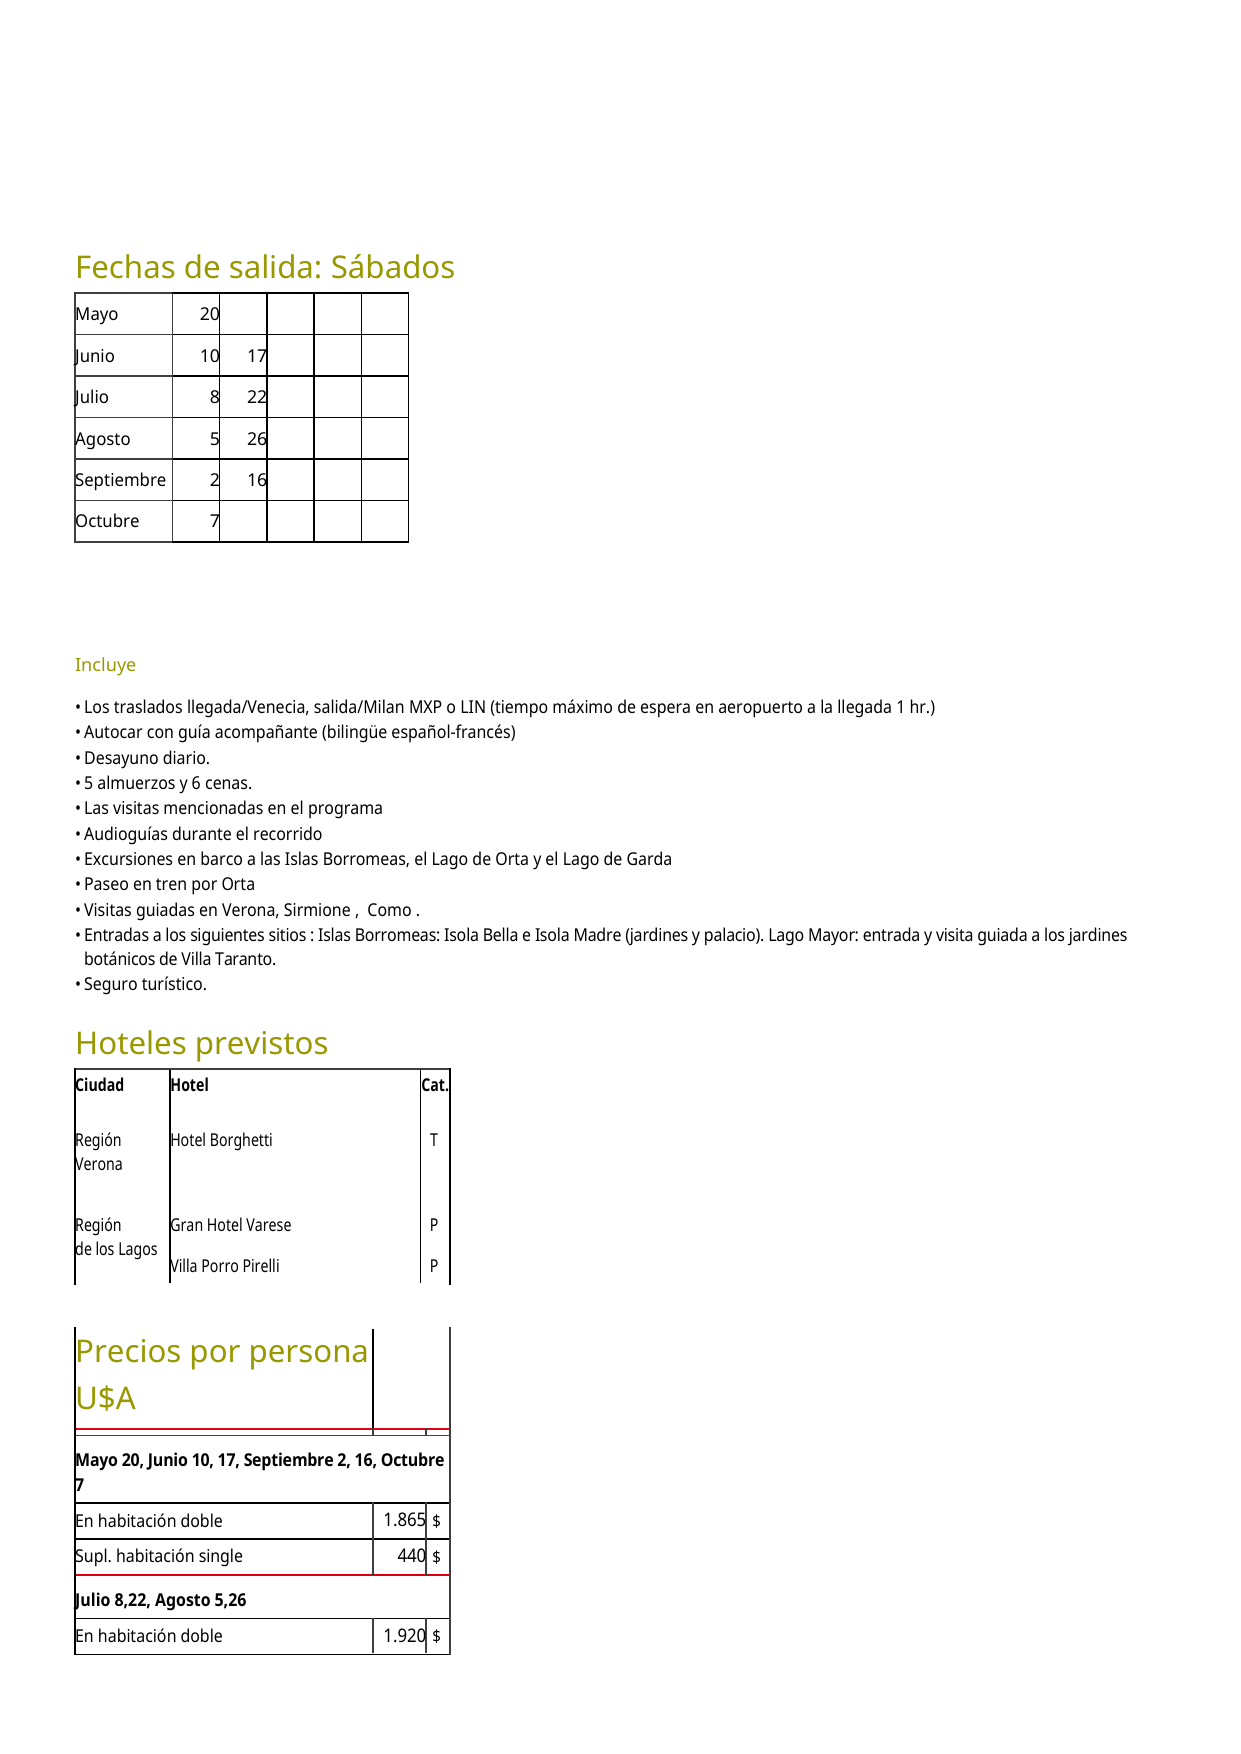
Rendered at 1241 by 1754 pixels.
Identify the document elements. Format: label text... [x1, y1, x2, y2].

table_cell 1.920 [374, 1619, 425, 1653]
table_cell En habitación doble [76, 1504, 372, 1538]
table_header [268, 294, 313, 334]
table_cell 2 [173, 460, 219, 499]
text • Visitas guiadas en Verona, Sirmione , Como . [75, 897, 1165, 921]
table_header [220, 294, 266, 334]
table_header Hotel [171, 1070, 420, 1102]
table_header Cat. [421, 1070, 449, 1102]
text • Las visitas mencionadas en el programa [75, 796, 1165, 820]
table_cell P [421, 1250, 449, 1283]
text • Excursiones en barco a las Islas Borromeas, el Lago de Orta y el Lago de Garda [75, 846, 1165, 871]
table_cell [362, 377, 408, 417]
table_header [315, 294, 361, 334]
table_cell $ [427, 1504, 449, 1538]
table_cell [220, 501, 266, 541]
table_header Precios por persona U$A [76, 1329, 372, 1428]
table_header Ciudad [76, 1070, 169, 1102]
table_cell [268, 377, 313, 417]
table_cell 7 [173, 501, 219, 541]
table_cell Julio 8,22, Agosto 5,26 [76, 1576, 449, 1617]
text • Los traslados llegada/Venecia, salida/Milan MXP o LIN (tiempo máximo de espera en aeropuerto a la llegada 1 hr.) [75, 694, 1165, 719]
table_cell P [421, 1189, 449, 1248]
table_cell $ [427, 1619, 449, 1653]
table_cell Julio [76, 377, 172, 417]
table_cell 5 [173, 418, 219, 458]
table_cell [268, 335, 313, 375]
table_cell Supl. habitación single [76, 1540, 372, 1574]
text • Entradas a los siguientes sitios : Islas Borromeas: Isola Bella e Isola Madre (jardines y palacio). Lago Mayor: entrada y visita guiada a los jardines botánicos de Villa Taranto. [75, 922, 1165, 971]
table_cell [315, 460, 361, 499]
table_cell [315, 418, 361, 458]
table_cell Región Verona [76, 1104, 169, 1187]
table_cell [315, 335, 361, 375]
table_cell Agosto [76, 418, 172, 458]
table_cell Junio [76, 335, 172, 375]
table_cell Gran Hotel Varese [171, 1189, 420, 1248]
table_cell Villa Porro Pirelli [171, 1250, 420, 1283]
table_cell [315, 377, 361, 417]
table_cell [362, 501, 408, 541]
table_cell [362, 335, 408, 375]
text Fechas de salida: Sábados [75, 245, 1165, 292]
table_header [374, 1329, 449, 1428]
table_cell [362, 460, 408, 499]
table_cell [374, 1430, 425, 1434]
table_cell 10 [173, 335, 219, 375]
table_cell [268, 460, 313, 499]
table_cell [268, 418, 313, 458]
table_cell En habitación doble [76, 1619, 372, 1653]
table_cell T [421, 1104, 449, 1187]
table_header [362, 294, 408, 334]
table_cell 26 [220, 418, 266, 458]
table_cell 8 [173, 377, 219, 417]
table_cell 440 [374, 1540, 425, 1574]
table_cell 16 [220, 460, 266, 499]
table_cell $ [427, 1540, 449, 1574]
text • Seguro turístico. [75, 972, 1165, 996]
text • Autocar con guía acompañante (bilingüe español-francés) [75, 720, 1165, 744]
text • Paseo en tren por Orta [75, 872, 1165, 896]
text Incluye [75, 652, 1165, 694]
table_cell 17 [220, 335, 266, 375]
table_cell [268, 501, 313, 541]
table_cell [315, 501, 361, 541]
text • 5 almuerzos y 6 cenas. [75, 770, 1165, 794]
table_cell 1.865 [374, 1504, 425, 1538]
table_cell Región de los Lagos [76, 1189, 169, 1283]
table_cell [362, 418, 408, 458]
table_header 20 [173, 294, 219, 334]
table_cell [427, 1430, 449, 1434]
table_cell Octubre [76, 501, 172, 541]
text Hoteles previstos [75, 1021, 1165, 1068]
text • Audioguías durante el recorrido [75, 821, 1165, 845]
table_cell Septiembre [76, 460, 172, 499]
table_cell Mayo 20, Junio 10, 17, Septiembre 2, 16, Octubre 7 [76, 1436, 449, 1502]
table_cell Hotel Borghetti [171, 1104, 420, 1187]
text • Desayuno diario. [75, 745, 1165, 769]
table_header Mayo [76, 294, 172, 334]
table_cell [76, 1430, 372, 1434]
table_cell 22 [220, 377, 266, 417]
